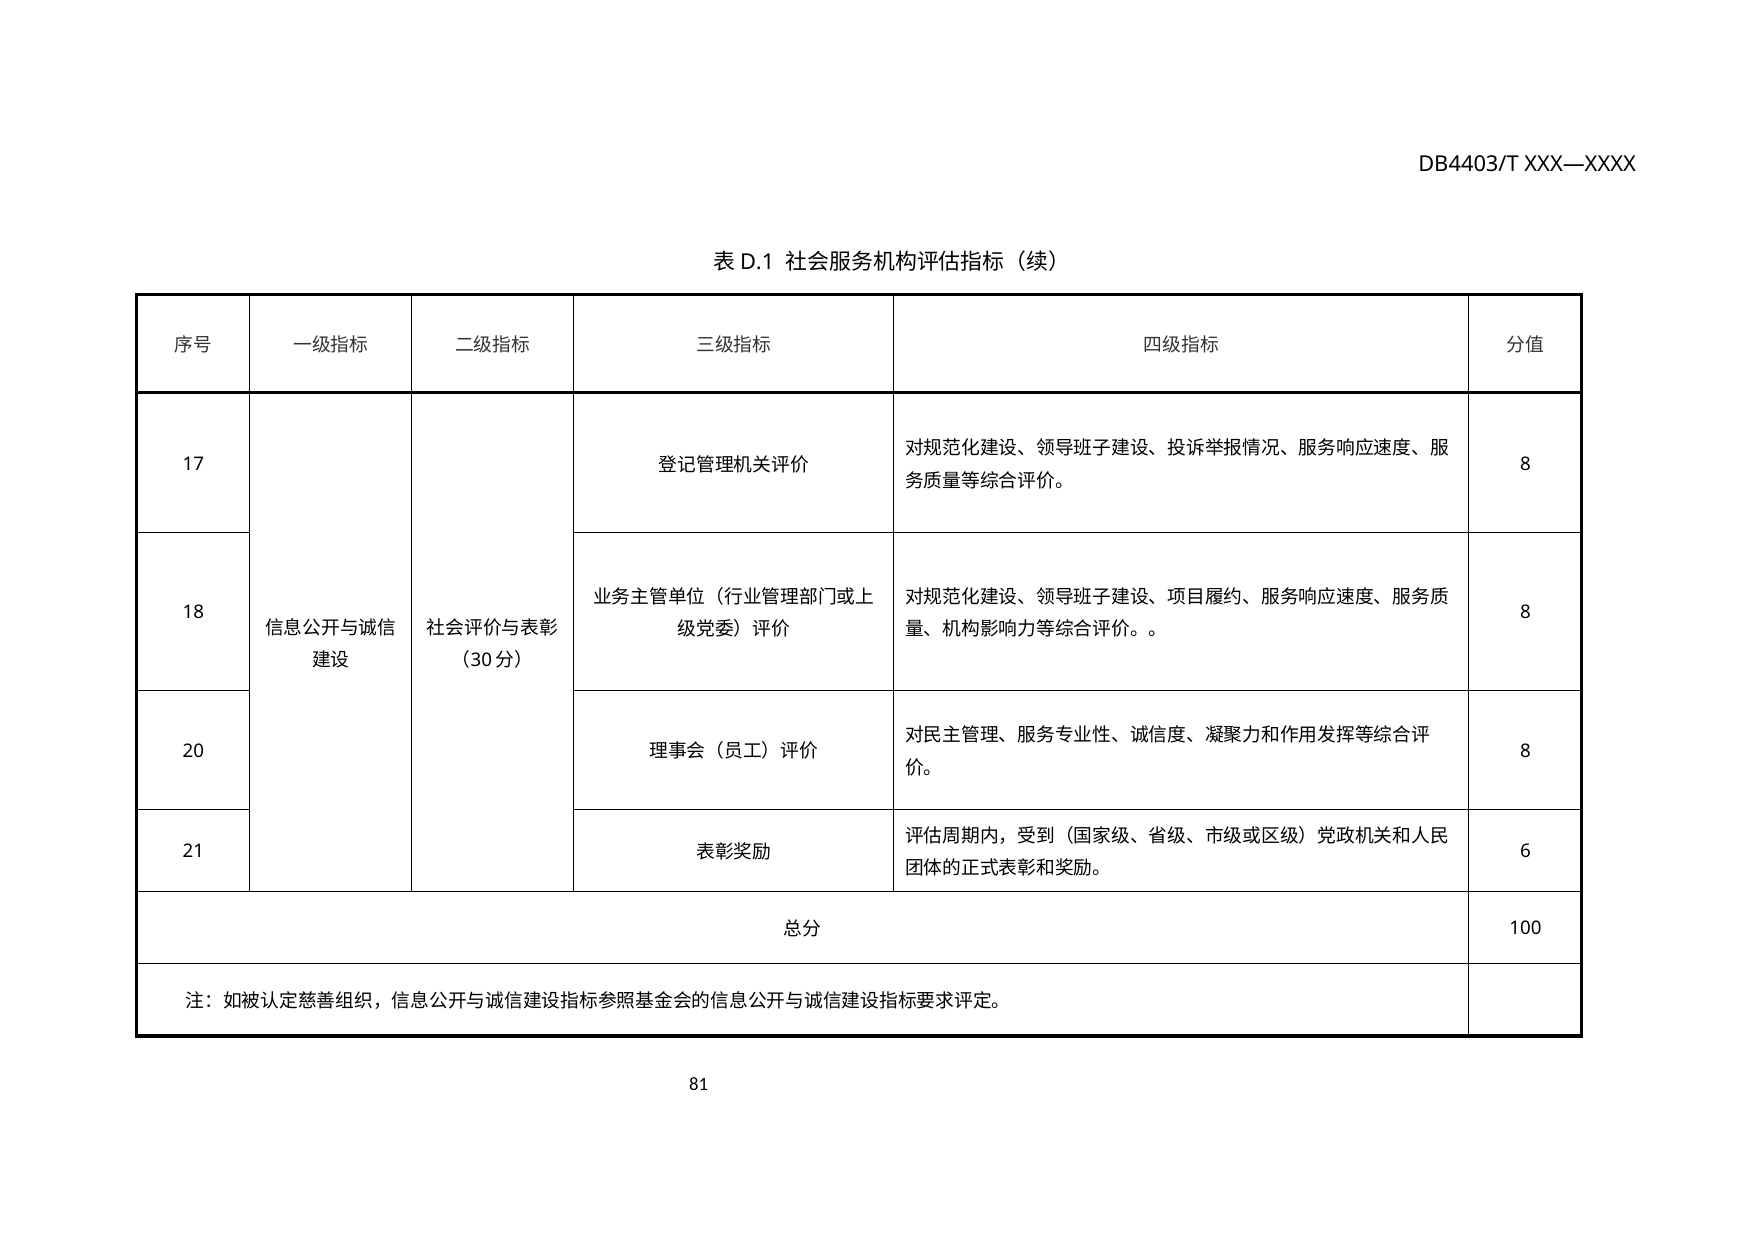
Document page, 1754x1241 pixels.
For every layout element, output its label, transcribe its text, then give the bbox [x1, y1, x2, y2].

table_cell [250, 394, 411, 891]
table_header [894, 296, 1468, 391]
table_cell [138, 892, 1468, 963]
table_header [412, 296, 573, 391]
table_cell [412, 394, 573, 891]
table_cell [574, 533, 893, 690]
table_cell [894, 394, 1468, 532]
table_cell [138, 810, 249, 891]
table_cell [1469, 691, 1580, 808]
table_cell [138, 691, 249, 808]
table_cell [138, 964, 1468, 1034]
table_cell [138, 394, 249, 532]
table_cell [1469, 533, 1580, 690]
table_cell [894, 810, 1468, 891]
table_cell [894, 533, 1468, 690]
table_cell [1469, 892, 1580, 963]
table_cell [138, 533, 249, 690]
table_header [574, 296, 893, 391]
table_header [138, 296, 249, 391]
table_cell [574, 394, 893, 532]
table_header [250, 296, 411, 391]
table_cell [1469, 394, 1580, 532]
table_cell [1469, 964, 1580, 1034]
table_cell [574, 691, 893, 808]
list 表D.1 社会服务机构评估指标（续） [148, 244, 1636, 276]
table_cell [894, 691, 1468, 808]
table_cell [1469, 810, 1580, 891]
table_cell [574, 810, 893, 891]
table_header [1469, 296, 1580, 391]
